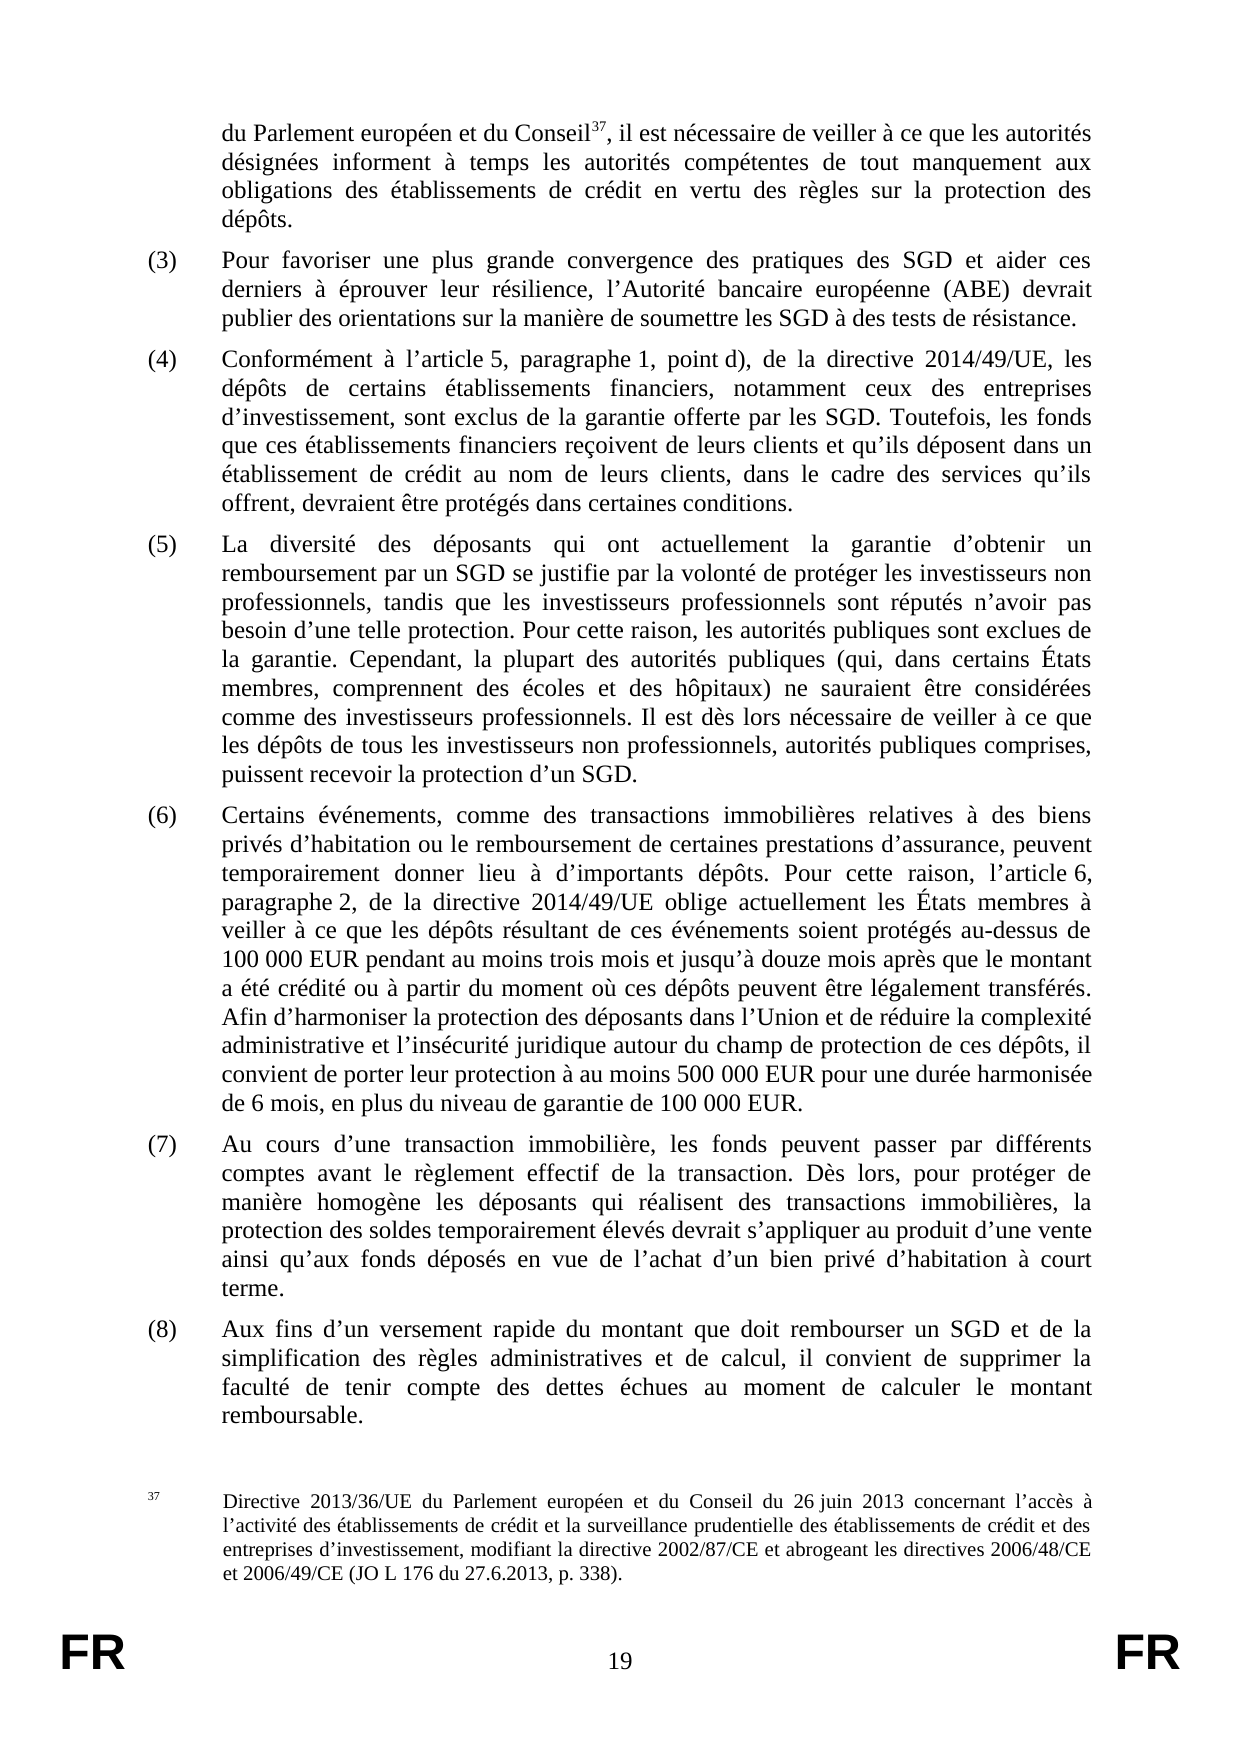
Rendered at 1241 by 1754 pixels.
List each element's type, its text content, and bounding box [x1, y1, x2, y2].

text (6) Certains événements, comme des transactions immobilières relatives à des biens privés d’habitation ou le remboursement de certaines prestations d’assurance, peuvent temporairement donner lieu à d’importants dépôts. Pour cette raison, l’article 6, paragraphe 2, de la directive 2014/49/UE oblige actuellement les États membres à veiller à ce que les dépôts résultant de ces événements soient protégés au-dessus de 100 000 EUR pendant au moins trois mois et jusqu’à douze mois après que le montant a été crédité ou à partir du moment où ces dépôts peuvent être légalement transférés. Afin d’harmoniser la protection des déposants dans l’Union et de réduire la complexité administrative et l’insécurité juridique autour du champ de protection de ces dépôts, il convient de porter leur protection à au moins 500 000 EUR pour une durée harmonisée de 6 mois, en plus du niveau de garantie de 100 000 EUR. [148, 801, 1093, 1117]
text (8) Aux fins d’un versement rapide du montant que doit rembourser un SGD et de la simplification des règles administratives et de calcul, il convient de supprimer la faculté de tenir compte des dettes échues au moment de calculer le montant remboursable. [148, 1314, 1093, 1429]
text (7) Au cours d’une transaction immobilière, les fonds peuvent passer par différents comptes avant le règlement effectif de la transaction. Dès lors, pour protéger de manière homogène les déposants qui réalisent des transactions immobilières, la protection des soldes temporairement élevés devrait s’appliquer au produit d’une vente ainsi qu’aux fonds déposés en vue de l’achat d’un bien privé d’habitation à court terme. [148, 1129, 1093, 1302]
text (4) Conformément à l’article 5, paragraphe 1, point d), de la directive 2014/49/UE, les dépôts de certains établissements financiers, notamment ceux des entreprises d’investissement, sont exclus de la garantie offerte par les SGD. Toutefois, les fonds que ces établissements financiers reçoivent de leurs clients et qu’ils déposent dans un établissement de crédit au nom de leurs clients, dans le cadre des services qu’ils offrent, devraient être protégés dans certaines conditions. [148, 344, 1093, 517]
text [148, 118, 1093, 233]
text (5) La diversité des déposants qui ont actuellement la garantie d’obtenir un remboursement par un SGD se justifie par la volonté de protéger les investisseurs non professionnels, tandis que les investisseurs professionnels sont réputés n’avoir pas besoin d’une telle protection. Pour cette raison, les autorités publiques sont exclues de la garantie. Cependant, la plupart des autorités publiques (qui, dans certains États membres, comprennent des écoles et des hôpitaux) ne sauraient être considérées comme des investisseurs professionnels. Il est dès lors nécessaire de veiller à ce que les dépôts de tous les investisseurs non professionnels, autorités publiques comprises, puissent recevoir la protection d’un SGD. [148, 529, 1093, 788]
text (3) Pour favoriser une plus grande convergence des pratiques des SGD et aider ces derniers à éprouver leur résilience, l’Autorité bancaire européenne (ABE) devrait publier des orientations sur la manière de soumettre les SGD à des tests de résistance. [148, 246, 1093, 332]
